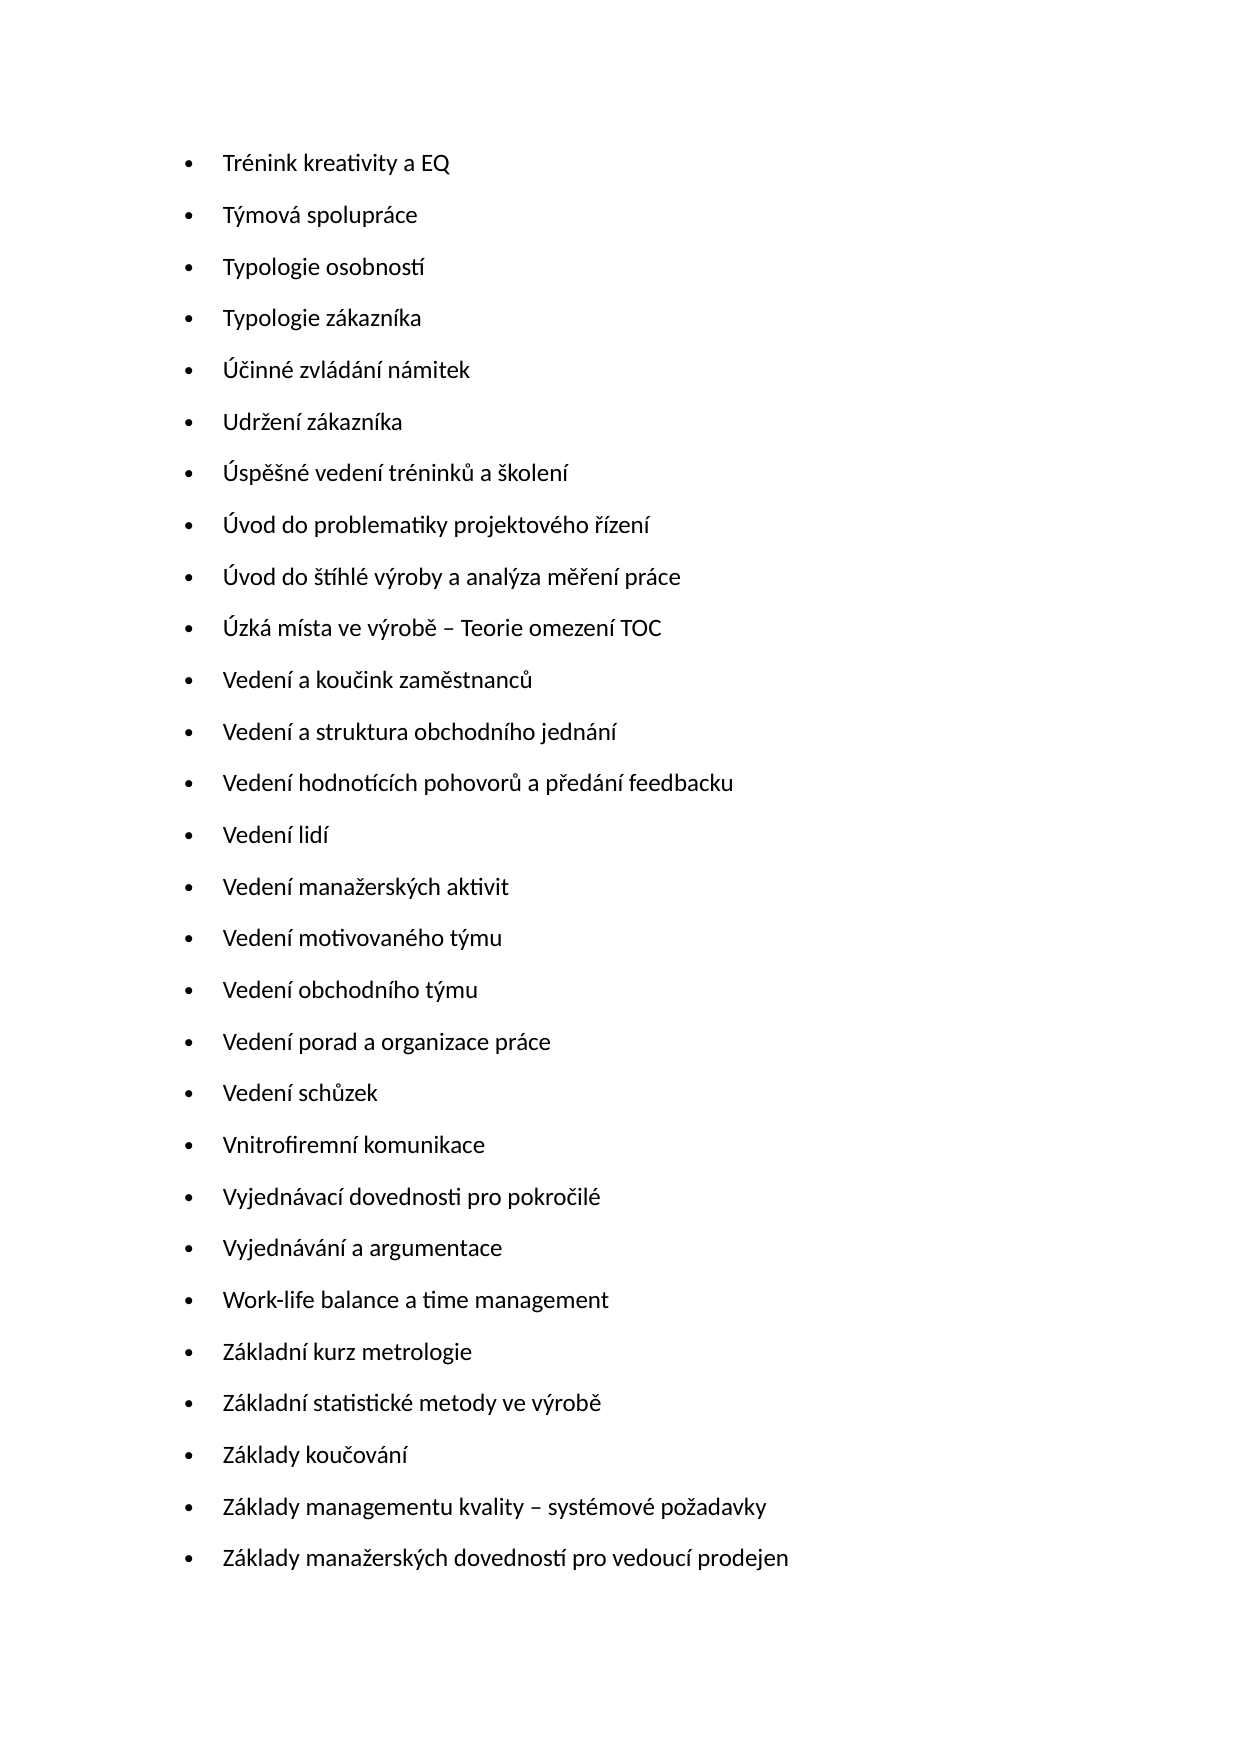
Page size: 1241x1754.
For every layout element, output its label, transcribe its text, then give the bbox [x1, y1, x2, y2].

list Typologie osobností [185, 251, 1093, 281]
list Vedení a koučink zaměstnanců [185, 664, 1093, 695]
list Týmová spolupráce [185, 199, 1093, 230]
list Typologie zákazníka [185, 303, 1093, 333]
list Základy manažerských dovedností pro vedoucí prodejen [185, 1543, 1093, 1573]
list Základy koučování [185, 1439, 1093, 1470]
list Udržení zákazníka [185, 406, 1093, 436]
list Vyjednávání a argumentace [185, 1233, 1093, 1263]
list Vyjednávací dovednosti pro pokročilé [185, 1181, 1093, 1211]
list Vedení motivovaného týmu [185, 923, 1093, 953]
list Vedení obchodního týmu [185, 974, 1093, 1005]
list Základní kurz metrologie [185, 1336, 1093, 1366]
list Úvod do štíhlé výroby a analýza měření práce [185, 561, 1093, 591]
list Trénink kreativity a EQ [185, 148, 1093, 178]
list Vedení a struktura obchodního jednání [185, 716, 1093, 746]
list Vedení schůzek [185, 1078, 1093, 1108]
list Úvod do problematiky projektového řízení [185, 509, 1093, 540]
list Vedení manažerských aktivit [185, 871, 1093, 901]
list Účinné zvládání námitek [185, 354, 1093, 385]
list Základní statistické metody ve výrobě [185, 1388, 1093, 1418]
list Vnitrofiremní komunikace [185, 1129, 1093, 1160]
list Vedení hodnotících pohovorů a předání feedbacku [185, 768, 1093, 798]
list Úzká místa ve výrobě – Teorie omezení TOC [185, 613, 1093, 643]
list Vedení lidí [185, 819, 1093, 850]
list Vedení porad a organizace práce [185, 1026, 1093, 1056]
list Základy managementu kvality – systémové požadavky [185, 1491, 1093, 1521]
list Úspěšné vedení tréninků a školení [185, 458, 1093, 488]
list Work-life balance a time management [185, 1284, 1093, 1315]
